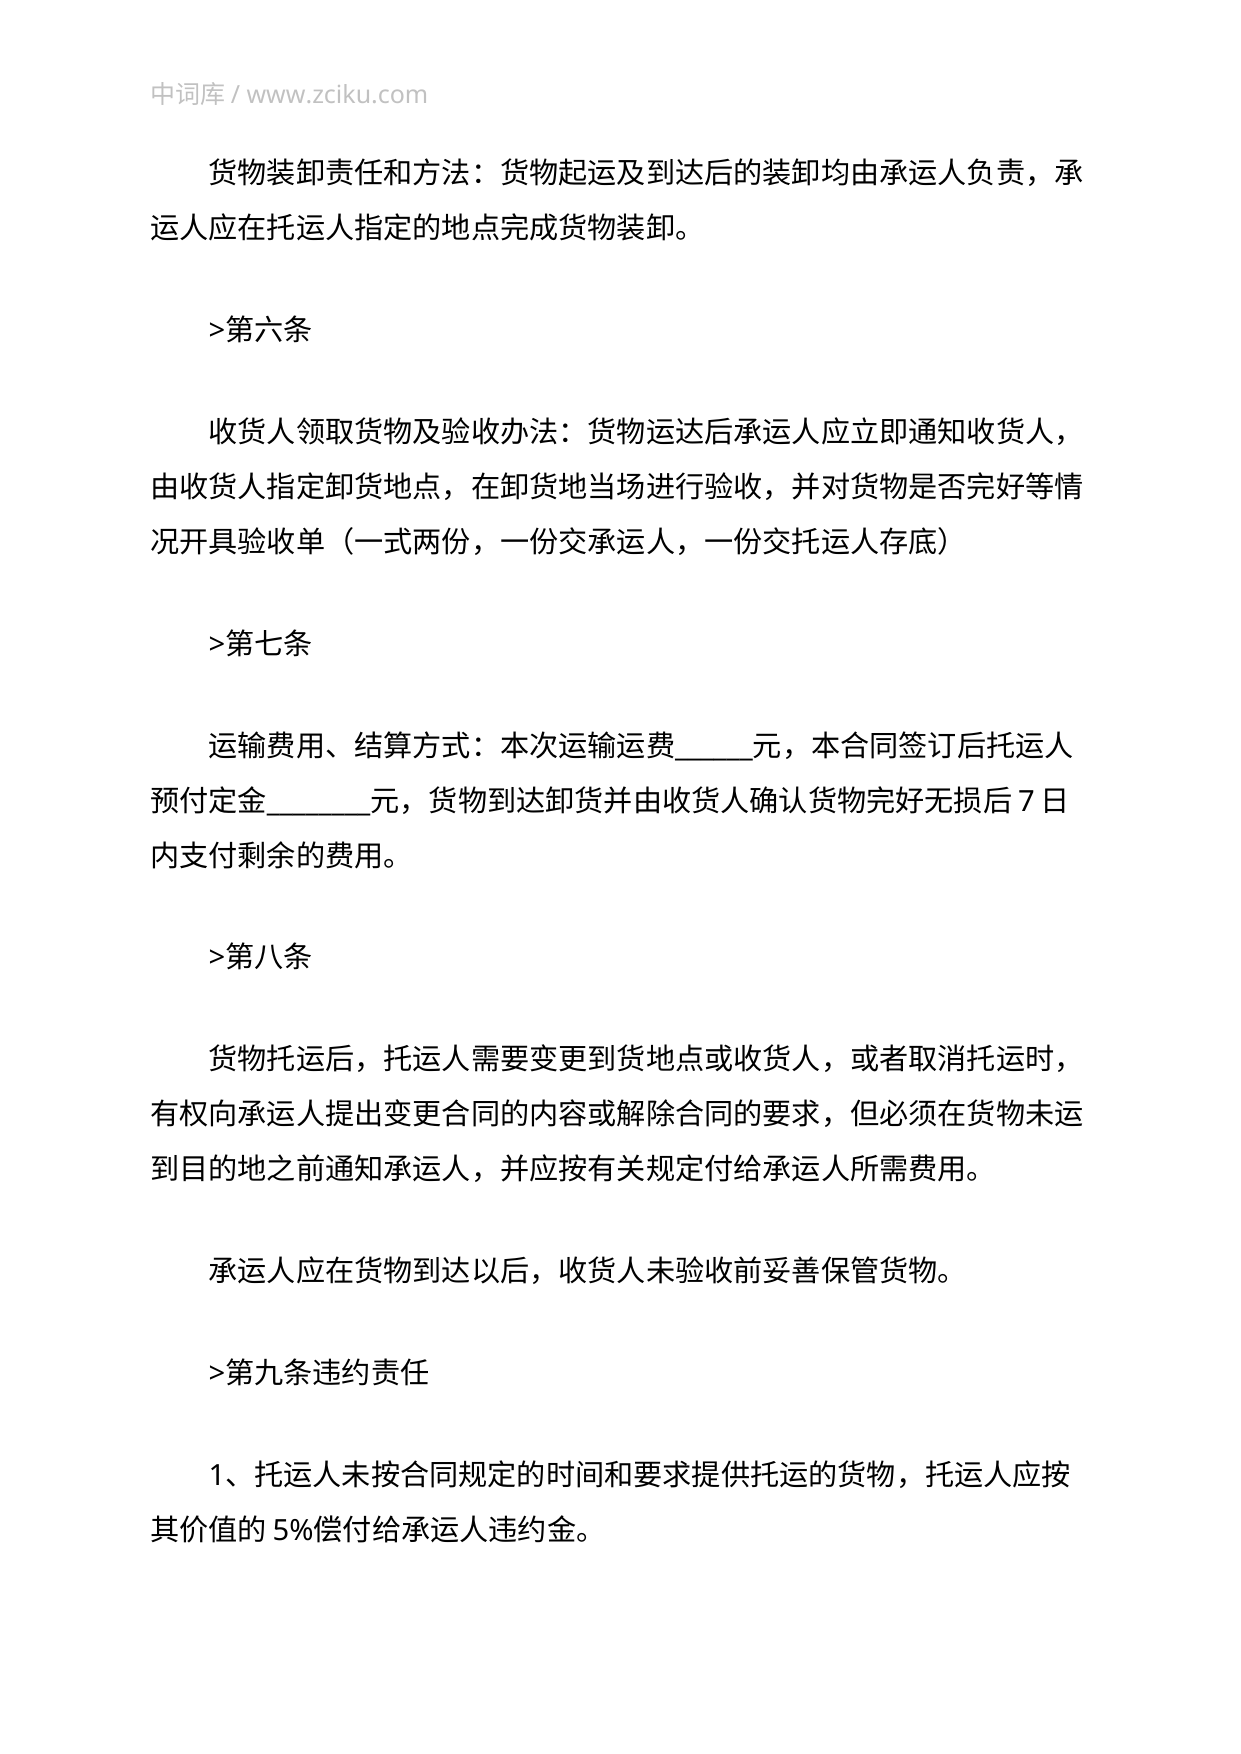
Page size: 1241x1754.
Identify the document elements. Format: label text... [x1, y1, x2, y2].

text 货物托运后，托运人需要变更到货地点或收货人，或者取消托运时，有权向承运人提出变更合同的内容或解除合同的要求，但必须在货物未运到目的地之前通知承运人，并应按有关规定付给承运人所需费用。 [150, 1036, 1090, 1188]
text >第七条 [150, 620, 1090, 663]
text 收货人领取货物及验收办法：货物运达后承运人应立即通知收货人，由收货人指定卸货地点，在卸货地当场进行验收，并对货物是否完好等情况开具验收单（一式两份，一份交承运人，一份交托运人存底） [150, 409, 1090, 561]
text 货物装卸责任和方法：货物起运及到达后的装卸均由承运人负责，承运人应在托运人指定的地点完成货物装卸。 [150, 150, 1090, 247]
text >第八条 [150, 934, 1090, 976]
text >第六条 [150, 307, 1090, 349]
text >第九条违约责任 [150, 1349, 1090, 1392]
text 承运人应在货物到达以后，收货人未验收前妥善保管货物。 [150, 1247, 1090, 1290]
text 1、托运人未按合同规定的时间和要求提供托运的货物，托运人应按其价值的5%偿付给承运人违约金。 [150, 1451, 1090, 1549]
text 运输费用、结算方式：本次运输运费______元，本合同签订后托运人预付定金________元，货物到达卸货并由收货人确认货物完好无损后7日内支付剩余的费用。 [150, 722, 1090, 874]
